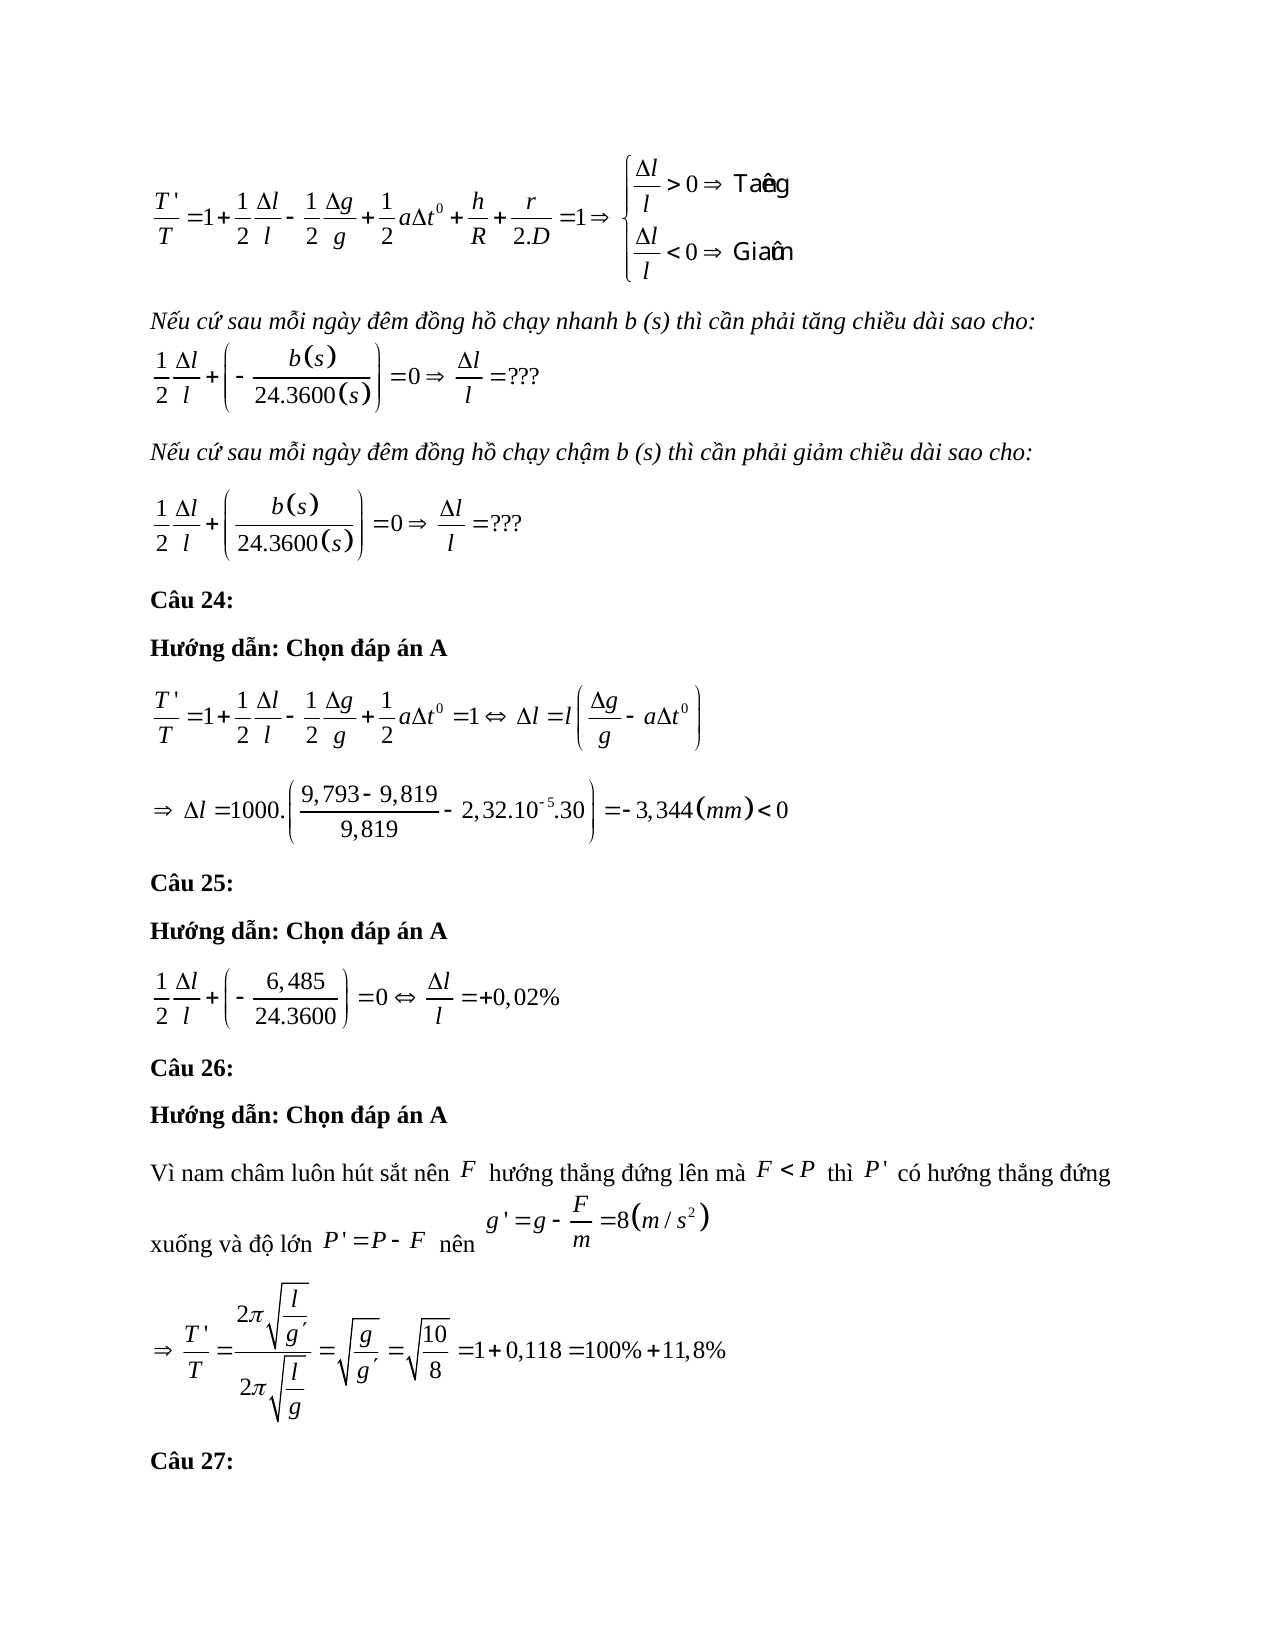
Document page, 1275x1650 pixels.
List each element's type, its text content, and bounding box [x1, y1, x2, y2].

text Nếu cứ sau mỗi ngày đêm đồng hồ chạy chậm b (s) thì cần phải giảm chiều dài sao cho: [150, 437, 1125, 466]
text Vì nam châm luôn hút sắt nên hướng thẳng đứng lên mà thì có hướng thẳng đứng xuống và độ lớn nên [150, 1148, 1125, 1258]
text Nếu cứ sau mỗi ngày đêm đồng hồ chạy nhanh b (s) thì cần phải tăng chiều dài sao cho: [150, 306, 1125, 418]
text Câu 25: [150, 868, 1125, 897]
text Câu 27: [150, 1446, 1125, 1475]
text Câu 26: [150, 1053, 1125, 1082]
text Hướng dẫn: Chọn đáp án A [150, 1101, 1125, 1129]
text Câu 24: [150, 585, 1125, 614]
text Hướng dẫn: Chọn đáp án A [150, 916, 1125, 945]
text Hướng dẫn: Chọn đáp án A [150, 633, 1125, 662]
